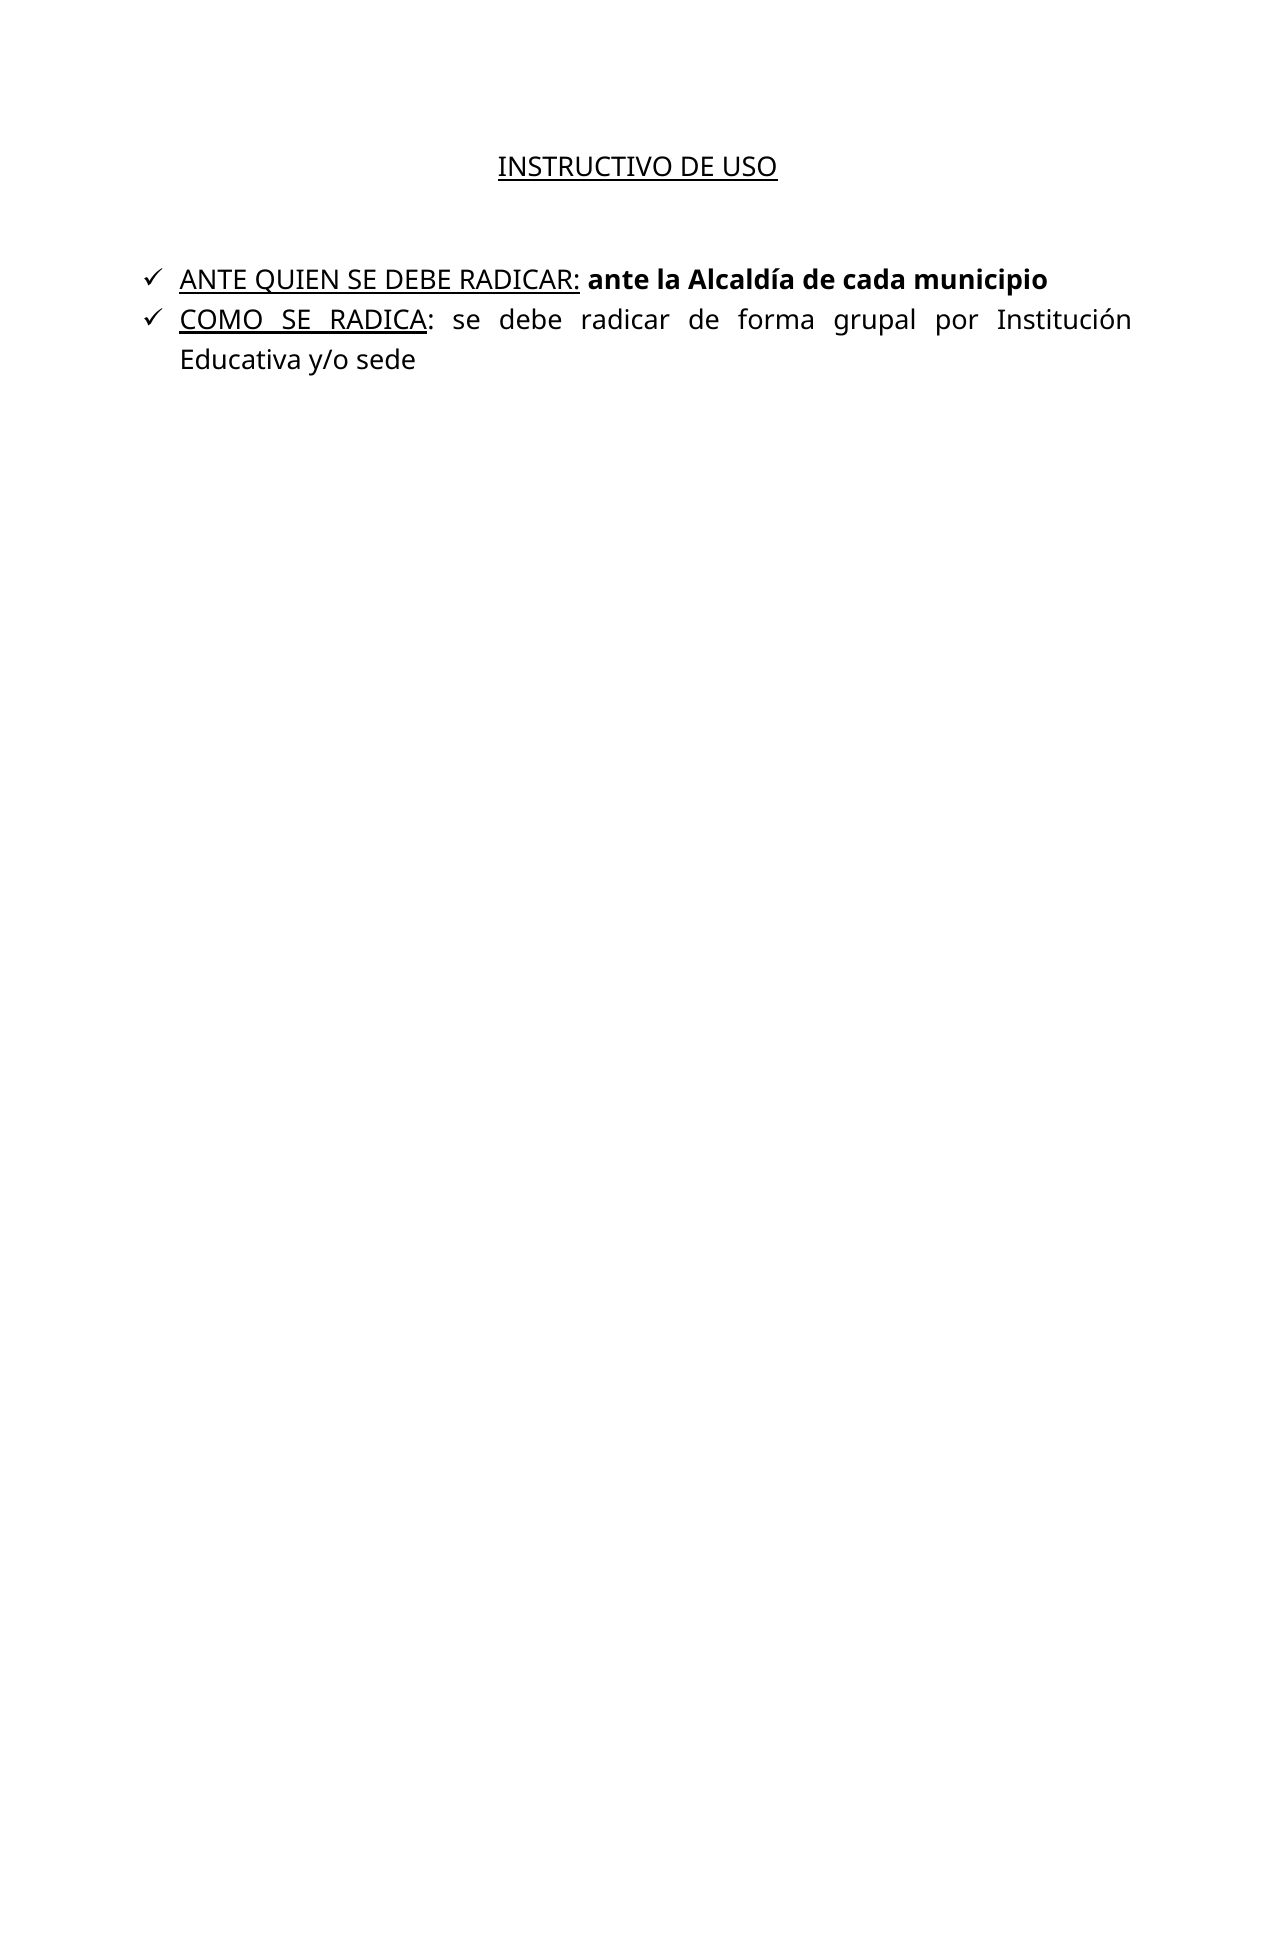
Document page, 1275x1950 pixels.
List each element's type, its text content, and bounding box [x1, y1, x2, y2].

text INSTRUCTIVO DE USO [142, 148, 1133, 184]
list ANTE QUIEN SE DEBE RADICAR: ante la Alcaldía de cada municipio [142, 261, 1133, 297]
list COMO SE RADICA: se debe radicar de forma grupal por Institución Educativa y/o sede [142, 300, 1133, 377]
